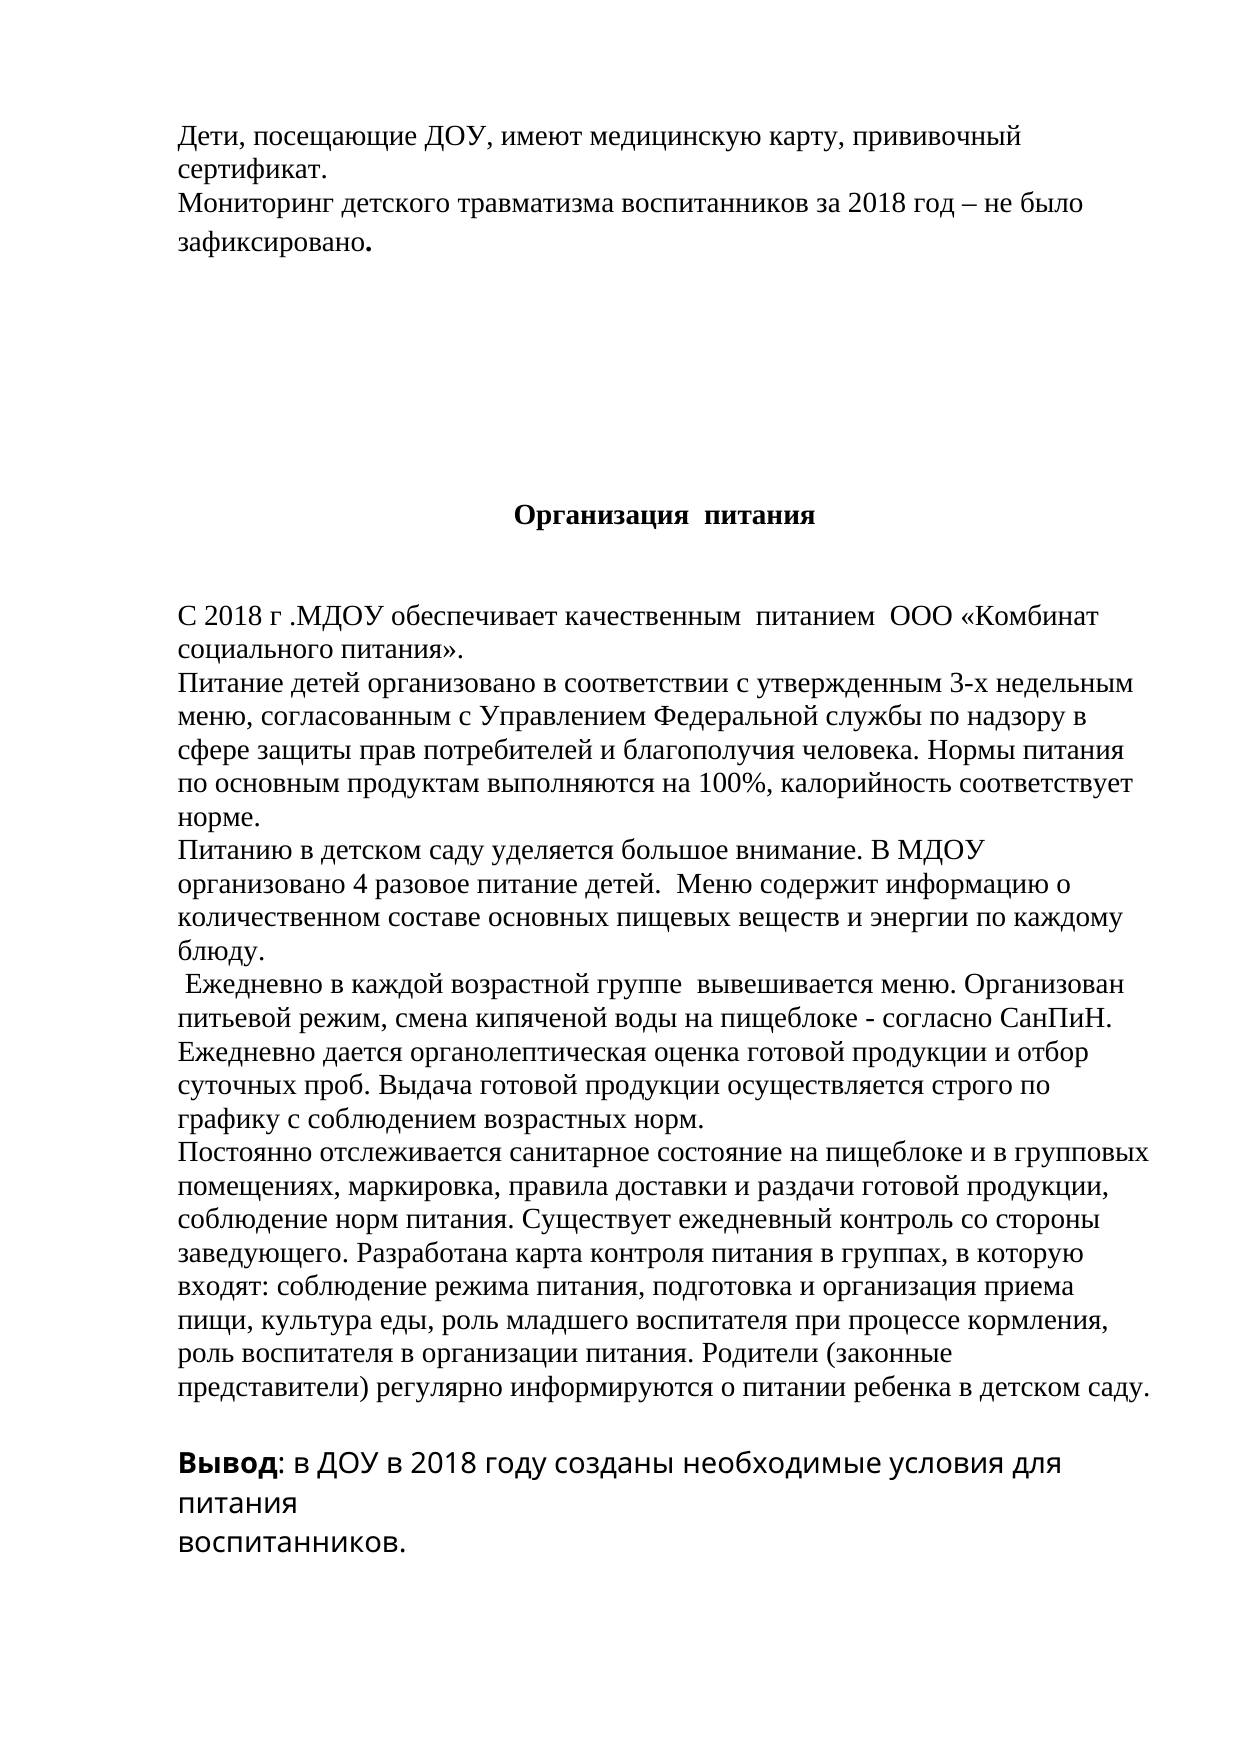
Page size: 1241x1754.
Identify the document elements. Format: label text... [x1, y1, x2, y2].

text воспитанников. [177, 1522, 1152, 1561]
text Дети, посещающие ДОУ, имеют медицинскую карту, прививочный сертификат. [177, 118, 1152, 185]
text Организация питания [177, 497, 1152, 531]
text Питанию в детском саду уделяется большое внимание. В МДОУ организовано 4 разовое питание детей. Меню содержит информацию о количественном составе основных пищевых веществ и энергии по каждому блюду. [177, 832, 1152, 967]
text С 2018 г .МДОУ обеспечивает качественным питанием ООО «Комбинат социального питания». [177, 598, 1152, 665]
text Мониторинг детского травматизма воспитанников за 2018 год – не было [177, 185, 1152, 219]
text Ежедневно в каждой возрастной группе вывешивается меню. Организован питьевой режим, смена кипяченой воды на пищеблоке - согласно СанПиН. Ежедневно дается органолептическая оценка готовой продукции и отбор суточных проб. Выдача готовой продукции осуществляется строго по графику с соблюдением возрастных норм. [177, 967, 1152, 1134]
text Вывод: в ДОУ в 2018 году созданы необходимые условия для питания [177, 1442, 1152, 1522]
text Питание детей организовано в соответствии с утвержденным 3-х недельным меню, согласованным с Управлением Федеральной службы по надзору в сфере защиты прав потребителей и благополучия человека. Нормы питания по основным продуктам выполняются на 100%, калорийность соответствует норме. [177, 665, 1152, 832]
text Постоянно отслеживается санитарное состояние на пищеблоке и в групповых помещениях, маркировка, правила доставки и раздачи готовой продукции, соблюдение норм питания. Существует ежедневный контроль со стороны заведующего. Разработана карта контроля питания в группах, в которую входят: соблюдение режима питания, подготовка и организация приема пищи, культура еды, роль младшего воспитателя при процессе кормления, роль воспитателя в организации питания. Родители (законные представители) регулярно информируются о питании ребенка в детском саду. [177, 1134, 1152, 1403]
text зафиксировано. [177, 224, 1152, 257]
